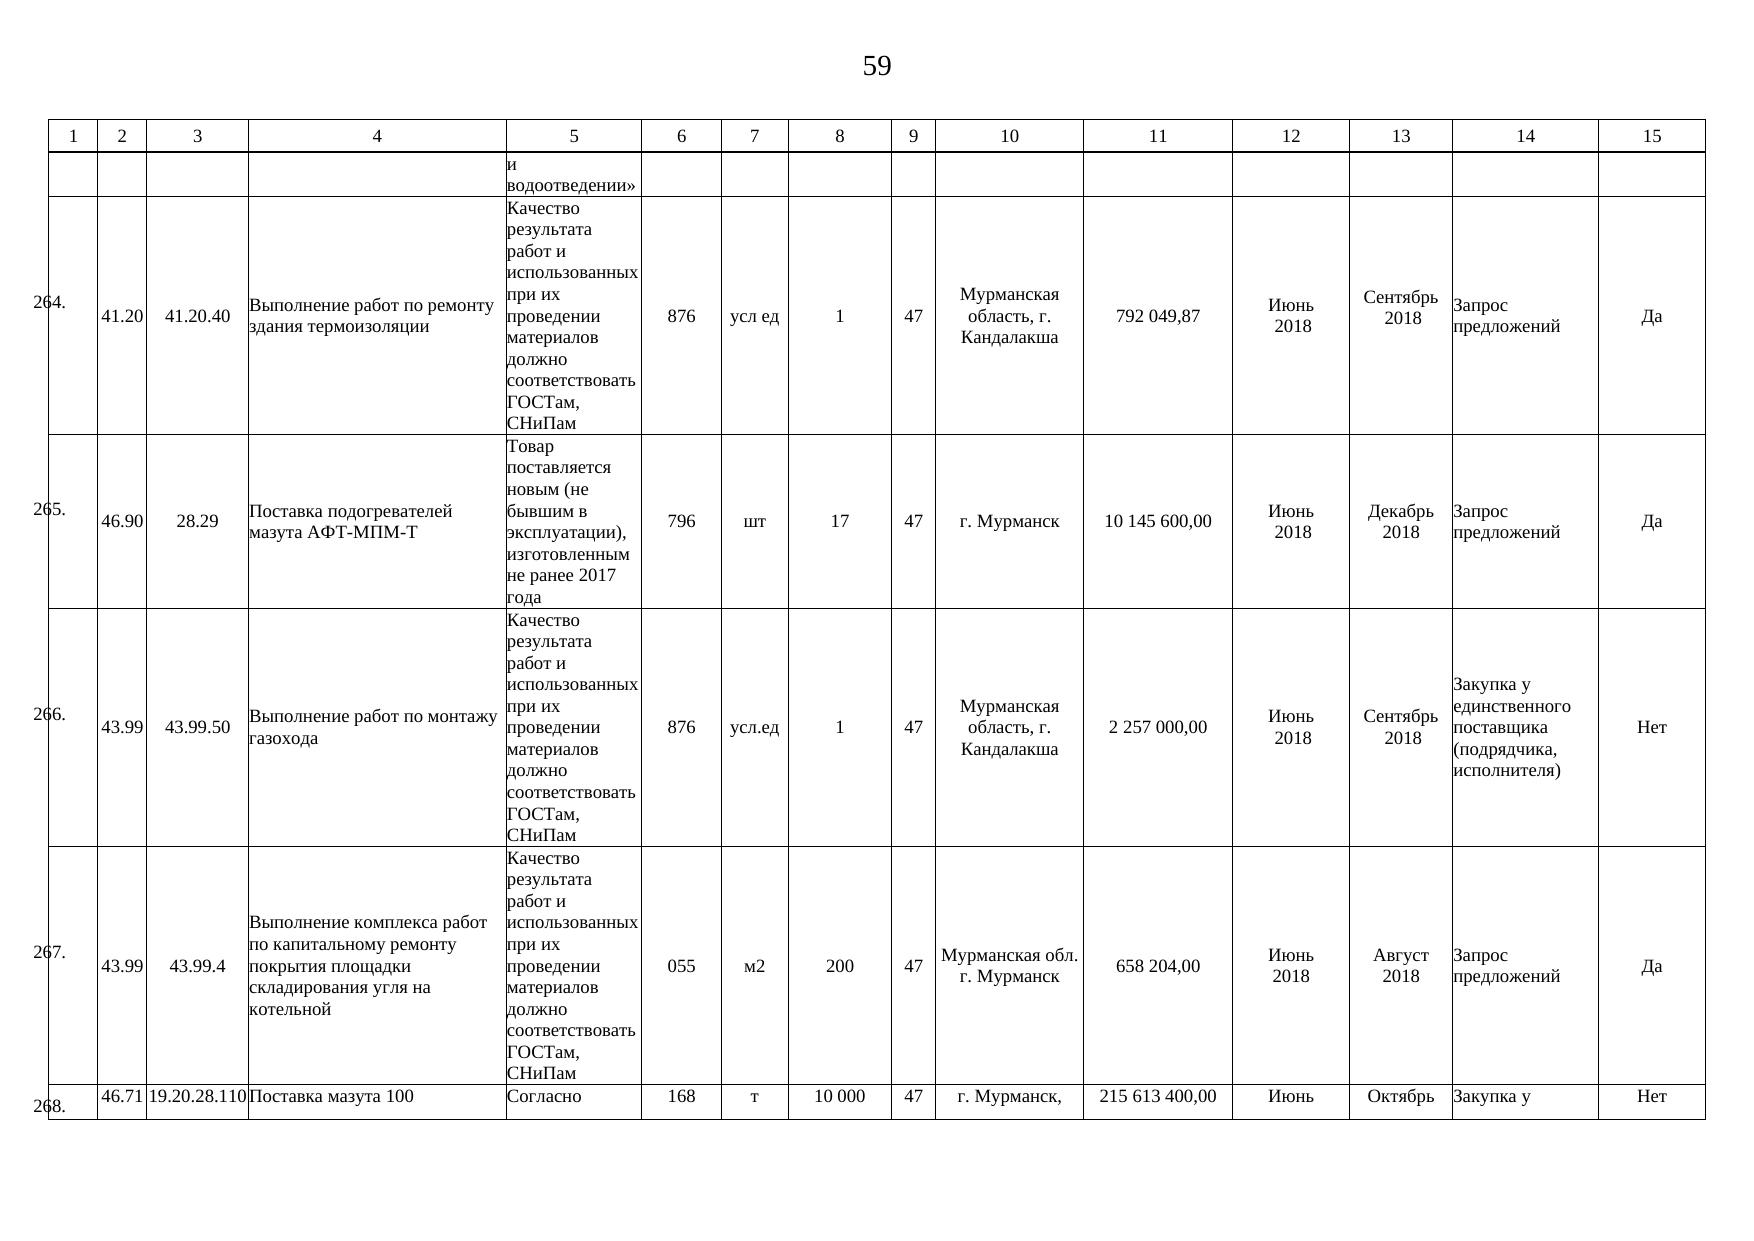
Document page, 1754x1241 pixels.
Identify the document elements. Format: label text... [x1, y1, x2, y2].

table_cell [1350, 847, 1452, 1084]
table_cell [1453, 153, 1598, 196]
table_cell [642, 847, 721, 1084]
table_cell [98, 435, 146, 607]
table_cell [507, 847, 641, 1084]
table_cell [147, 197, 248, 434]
table_header 14 [1453, 120, 1598, 151]
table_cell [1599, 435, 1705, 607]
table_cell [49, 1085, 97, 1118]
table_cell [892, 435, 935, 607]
table_header 7 [722, 120, 788, 151]
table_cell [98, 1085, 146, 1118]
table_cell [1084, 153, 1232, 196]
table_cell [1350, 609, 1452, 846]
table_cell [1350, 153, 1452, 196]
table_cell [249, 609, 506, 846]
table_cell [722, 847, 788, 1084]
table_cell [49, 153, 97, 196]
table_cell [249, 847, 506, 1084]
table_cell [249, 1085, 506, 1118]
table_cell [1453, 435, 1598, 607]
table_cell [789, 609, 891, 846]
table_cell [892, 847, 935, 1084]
table_header 11 [1084, 120, 1232, 151]
table_header 3 [147, 120, 248, 151]
table_header 6 [642, 120, 721, 151]
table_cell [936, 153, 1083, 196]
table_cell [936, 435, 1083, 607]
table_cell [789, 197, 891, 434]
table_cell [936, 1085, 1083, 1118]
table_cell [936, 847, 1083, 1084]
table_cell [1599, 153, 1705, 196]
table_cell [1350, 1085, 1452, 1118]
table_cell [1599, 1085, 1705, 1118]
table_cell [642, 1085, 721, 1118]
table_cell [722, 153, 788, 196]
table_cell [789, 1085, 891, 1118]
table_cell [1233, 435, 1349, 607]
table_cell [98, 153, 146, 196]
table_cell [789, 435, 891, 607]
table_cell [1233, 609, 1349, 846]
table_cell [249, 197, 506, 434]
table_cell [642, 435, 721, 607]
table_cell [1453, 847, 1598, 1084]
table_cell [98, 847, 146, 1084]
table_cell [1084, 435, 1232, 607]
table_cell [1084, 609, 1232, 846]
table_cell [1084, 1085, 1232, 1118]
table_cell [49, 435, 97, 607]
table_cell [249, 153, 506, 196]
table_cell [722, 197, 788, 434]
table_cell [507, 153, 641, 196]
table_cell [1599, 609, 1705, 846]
table_header 5 [507, 120, 641, 151]
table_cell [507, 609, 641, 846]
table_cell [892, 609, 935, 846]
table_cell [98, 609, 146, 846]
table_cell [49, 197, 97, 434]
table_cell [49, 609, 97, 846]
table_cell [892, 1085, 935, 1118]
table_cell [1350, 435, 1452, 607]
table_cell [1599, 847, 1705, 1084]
table_header 13 [1350, 120, 1452, 151]
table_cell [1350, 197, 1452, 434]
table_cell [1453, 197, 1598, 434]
table_header 8 [789, 120, 891, 151]
table_header 2 [98, 120, 146, 151]
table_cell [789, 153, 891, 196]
table_header 9 [892, 120, 935, 151]
table_header 15 [1599, 120, 1705, 151]
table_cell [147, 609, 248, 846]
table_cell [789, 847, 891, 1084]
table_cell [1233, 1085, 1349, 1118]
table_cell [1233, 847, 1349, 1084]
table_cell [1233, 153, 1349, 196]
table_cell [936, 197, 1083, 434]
table_header 4 [249, 120, 506, 151]
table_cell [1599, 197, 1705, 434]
table_header 1 [49, 120, 97, 151]
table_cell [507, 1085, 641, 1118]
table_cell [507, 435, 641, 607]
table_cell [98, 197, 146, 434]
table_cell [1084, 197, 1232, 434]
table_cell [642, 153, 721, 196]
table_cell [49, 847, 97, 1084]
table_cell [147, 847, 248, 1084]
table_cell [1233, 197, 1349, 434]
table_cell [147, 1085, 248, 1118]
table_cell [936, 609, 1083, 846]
table_header 10 [936, 120, 1083, 151]
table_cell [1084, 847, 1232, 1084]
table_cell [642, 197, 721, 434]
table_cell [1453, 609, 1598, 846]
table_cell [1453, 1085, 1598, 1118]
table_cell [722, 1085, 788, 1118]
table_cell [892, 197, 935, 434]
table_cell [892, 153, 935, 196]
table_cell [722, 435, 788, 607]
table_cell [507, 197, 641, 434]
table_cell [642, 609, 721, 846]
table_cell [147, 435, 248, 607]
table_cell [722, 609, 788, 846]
table_header 12 [1233, 120, 1349, 151]
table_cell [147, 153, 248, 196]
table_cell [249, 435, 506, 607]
